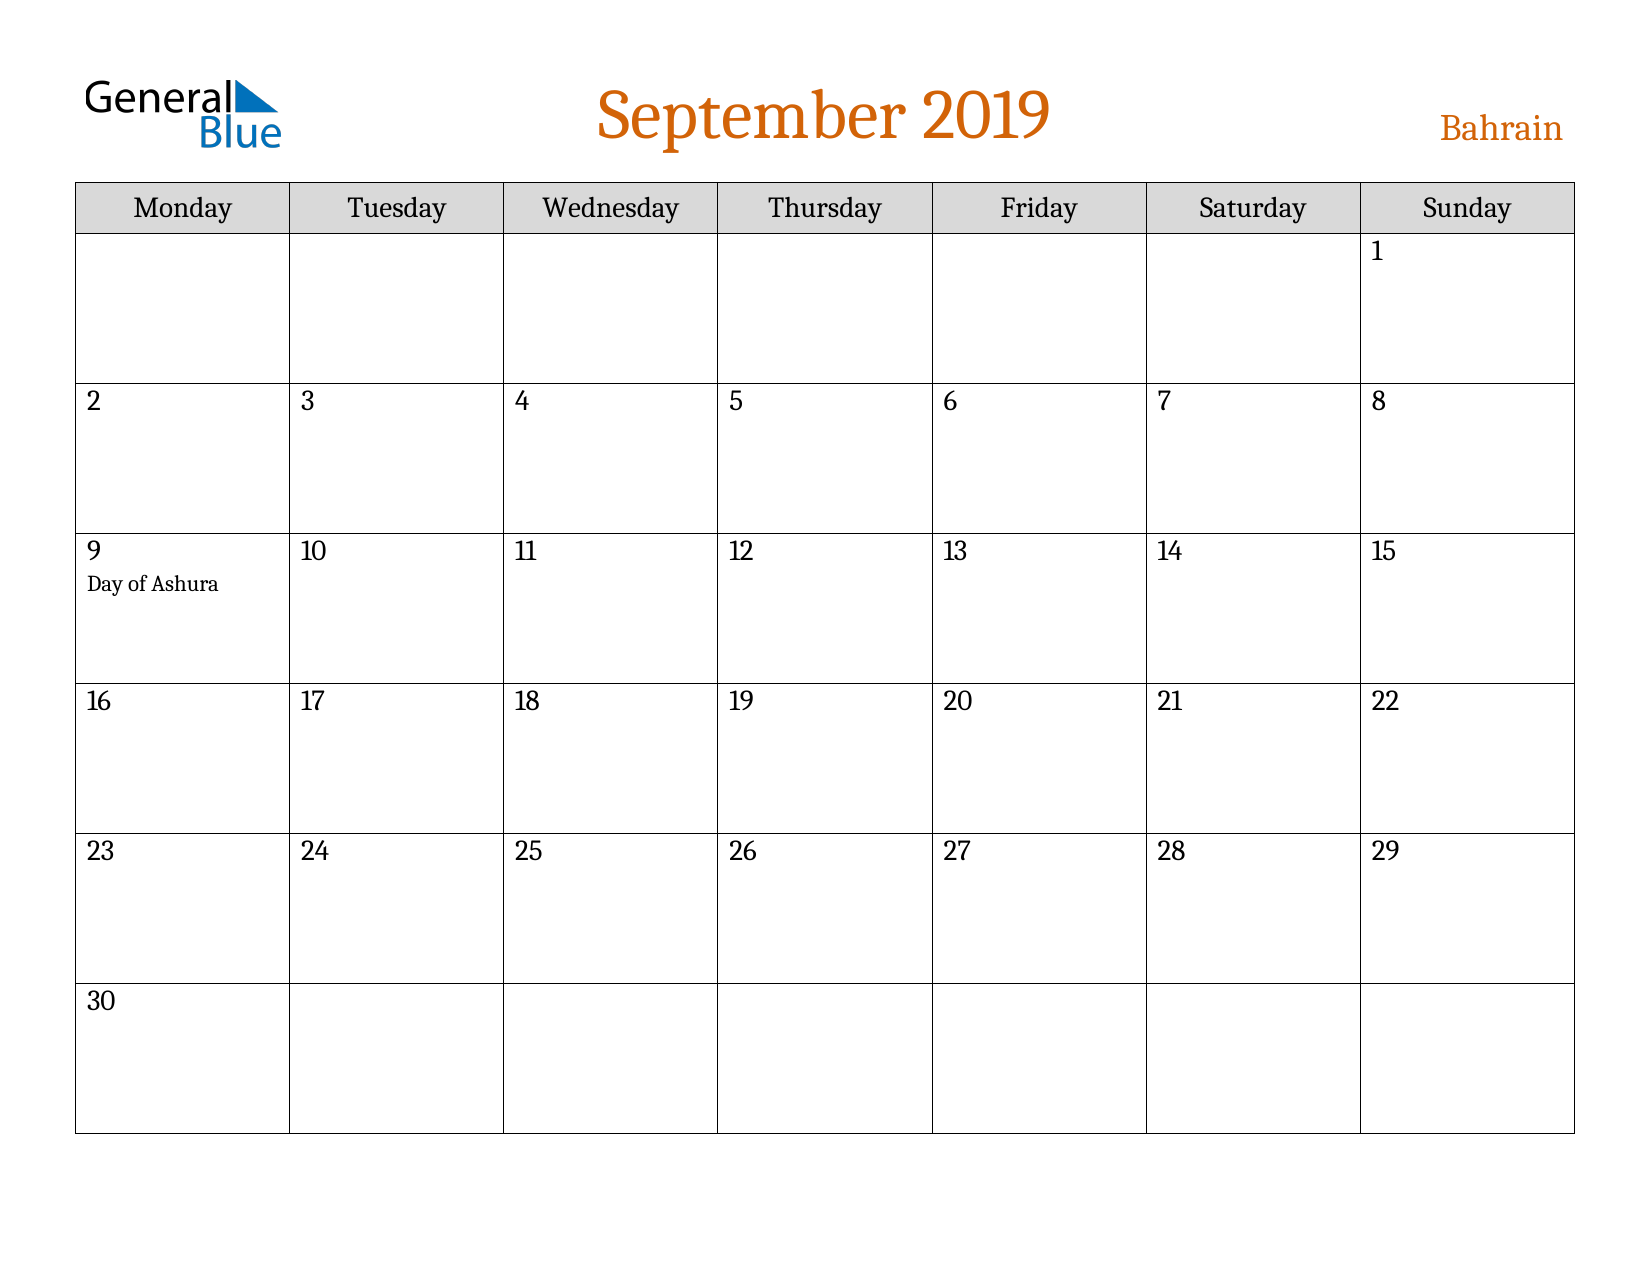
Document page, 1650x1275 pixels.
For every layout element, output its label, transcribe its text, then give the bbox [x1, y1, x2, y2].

table_cell Wednesday [504, 183, 717, 233]
table_cell [718, 870, 932, 983]
table_cell 17 [290, 684, 503, 720]
table_cell 3 [290, 384, 503, 420]
table_cell 26 [718, 834, 932, 870]
table_cell Sunday [1361, 183, 1574, 233]
table_cell 30 [76, 984, 289, 1020]
table_cell 9 [76, 534, 289, 570]
table_cell Thursday [718, 183, 932, 233]
table_cell 28 [1147, 834, 1360, 870]
table_cell [718, 570, 932, 683]
table_cell [290, 234, 503, 270]
table_cell [76, 870, 289, 983]
table_cell 23 [76, 834, 289, 870]
table_cell [1361, 270, 1574, 383]
table_cell 18 [504, 684, 717, 720]
table_header Bahrain [1146, 75, 1574, 182]
table_cell [290, 870, 503, 983]
table_cell [933, 420, 1146, 533]
table_cell [1147, 420, 1360, 533]
table_cell [1361, 870, 1574, 983]
table_cell [1147, 720, 1360, 833]
table_cell 14 [1147, 534, 1360, 570]
table_cell [933, 870, 1146, 983]
table_cell [504, 570, 717, 683]
table_cell [933, 984, 1146, 1020]
table_cell [718, 984, 932, 1020]
table_cell 5 [718, 384, 932, 420]
table_cell [1361, 984, 1574, 1020]
table_cell Tuesday [290, 183, 503, 233]
table_cell [290, 570, 503, 683]
table_cell 21 [1147, 684, 1360, 720]
table_cell Monday [76, 183, 289, 233]
table_cell 7 [1147, 384, 1360, 420]
table_cell [1147, 270, 1360, 383]
table_cell 2 [76, 384, 289, 420]
table_cell [76, 270, 289, 383]
table_cell 8 [1361, 384, 1574, 420]
table_cell Day of Ashura [76, 570, 289, 683]
table_cell [504, 270, 717, 383]
table_cell [1147, 570, 1360, 683]
table_cell [504, 420, 717, 533]
table_cell [718, 420, 932, 533]
picture [86, 80, 281, 148]
table_cell [1361, 570, 1574, 683]
table_cell [290, 984, 503, 1020]
table_cell 1 [1361, 234, 1574, 270]
table_cell [76, 1020, 289, 1133]
table_cell [76, 420, 289, 533]
table_cell [504, 870, 717, 983]
table_cell 13 [933, 534, 1146, 570]
table_cell 15 [1361, 534, 1574, 570]
table_cell 22 [1361, 684, 1574, 720]
table_cell [1147, 234, 1360, 270]
table_cell 24 [290, 834, 503, 870]
table_cell [504, 984, 717, 1020]
table_cell [933, 234, 1146, 270]
table_cell 11 [504, 534, 717, 570]
table_cell 12 [718, 534, 932, 570]
table_header September 2019 [504, 75, 1146, 182]
table_header [76, 75, 503, 182]
table_cell 27 [933, 834, 1146, 870]
table_cell [1361, 1020, 1574, 1133]
table_cell 10 [290, 534, 503, 570]
table_cell Friday [933, 183, 1146, 233]
table_cell [76, 234, 289, 270]
table_cell [504, 1020, 717, 1133]
table_cell [718, 270, 932, 383]
table_cell 29 [1361, 834, 1574, 870]
table_cell 25 [504, 834, 717, 870]
table_cell [1361, 420, 1574, 533]
table_cell [718, 1020, 932, 1133]
table_cell Saturday [1147, 183, 1360, 233]
table_cell [504, 234, 717, 270]
table_cell 20 [933, 684, 1146, 720]
table_cell 16 [76, 684, 289, 720]
table_cell [290, 720, 503, 833]
table_cell [933, 270, 1146, 383]
table_cell [1147, 984, 1360, 1020]
table_cell [290, 1020, 503, 1133]
table_cell 6 [933, 384, 1146, 420]
table_cell [76, 720, 289, 833]
table_cell [290, 270, 503, 383]
table_cell [1147, 1020, 1360, 1133]
table_cell [718, 234, 932, 270]
table_cell 4 [504, 384, 717, 420]
table_cell [933, 720, 1146, 833]
table_cell [933, 570, 1146, 683]
table_cell [504, 720, 717, 833]
table_cell [933, 1020, 1146, 1133]
table_cell [718, 720, 932, 833]
table_cell [1147, 870, 1360, 983]
table_cell 19 [718, 684, 932, 720]
table_cell [290, 420, 503, 533]
table_cell [1361, 720, 1574, 833]
